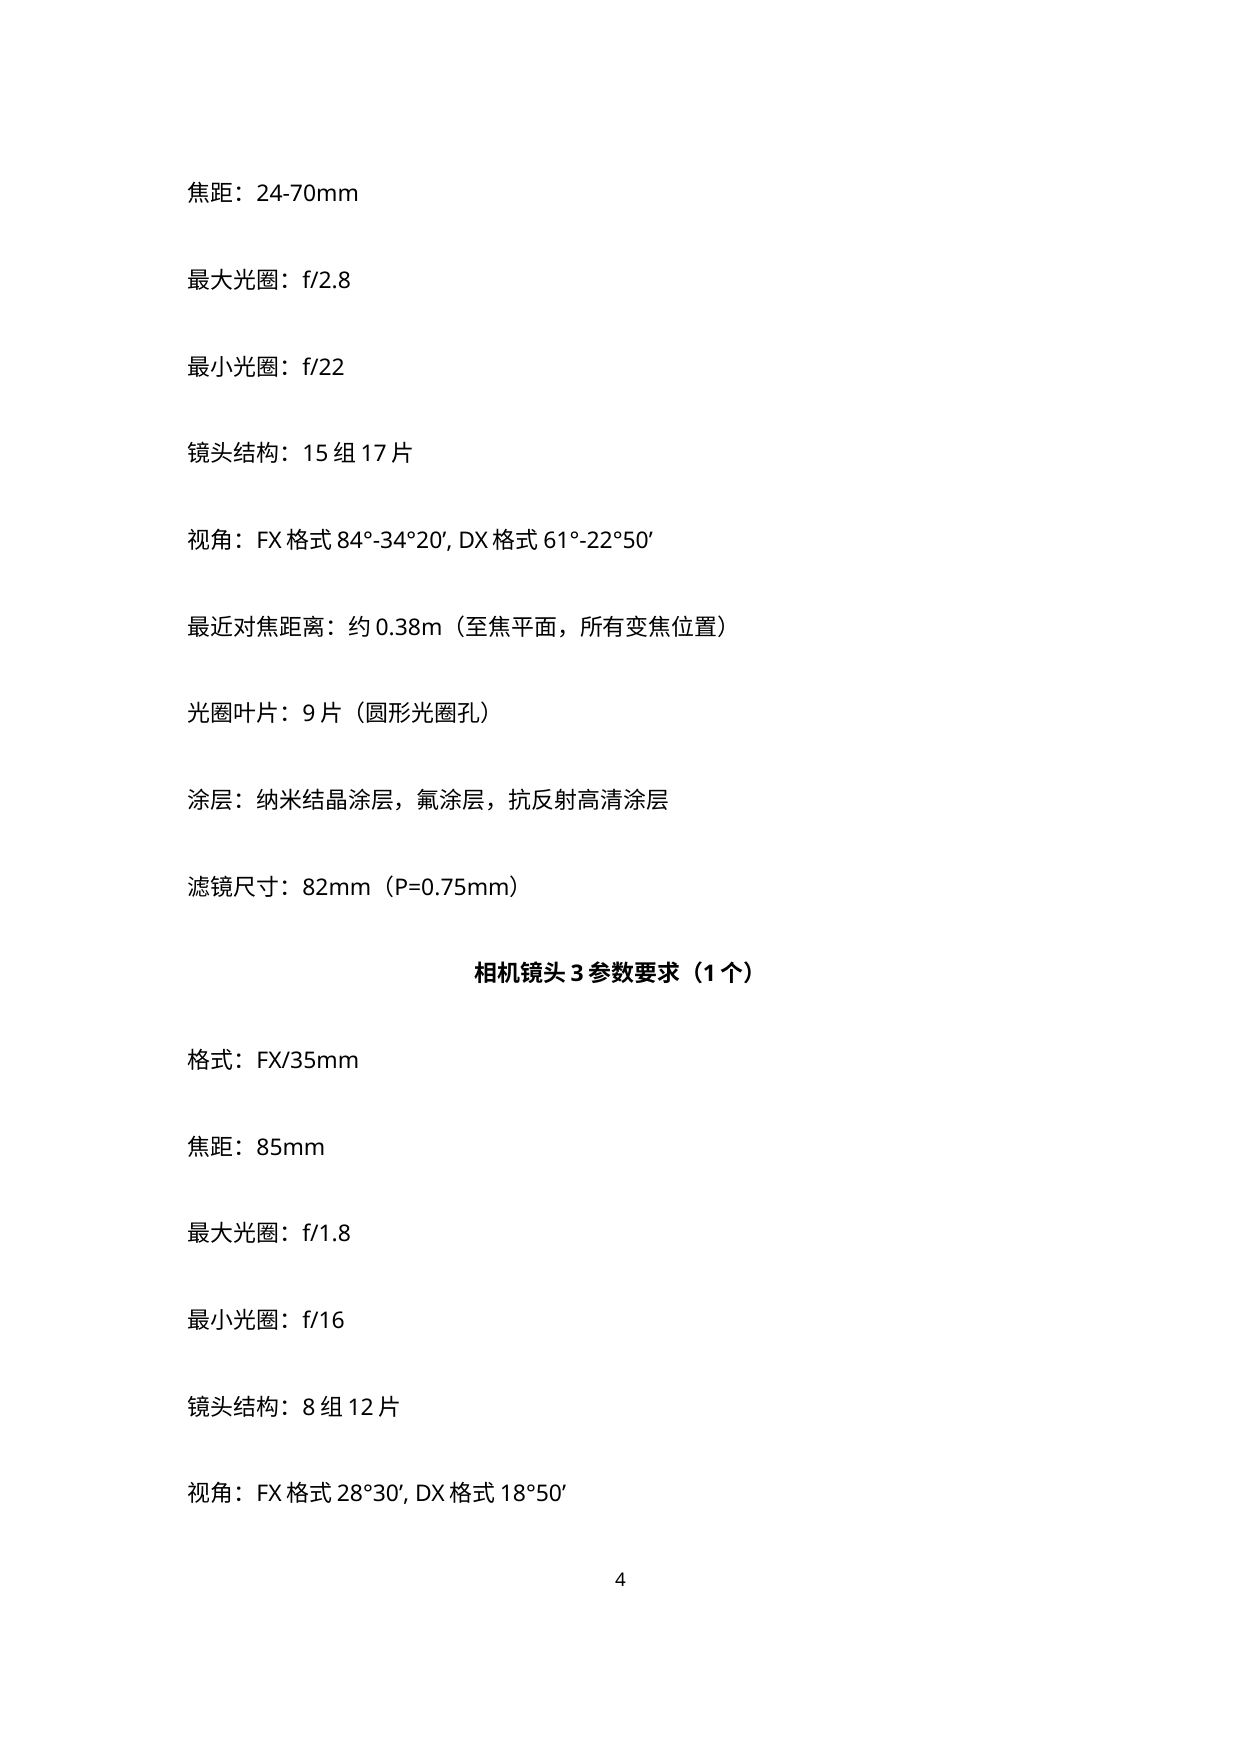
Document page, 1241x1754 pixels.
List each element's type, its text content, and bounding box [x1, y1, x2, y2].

text 光圈叶片：9片（圆形光圈孔） [187, 679, 1053, 744]
text 视角：FX格式28°30’, DX格式18°50’ [187, 1459, 1053, 1524]
text 格式：FX/35mm [187, 1026, 1053, 1091]
text 涂层：纳米结晶涂层，氟涂层，抗反射高清涂层 [187, 766, 1053, 831]
text 最近对焦距离：约0.38m（至焦平面，所有变焦位置） [187, 593, 1053, 658]
text 最小光圈：f/22 [187, 333, 1053, 398]
text 最大光圈：f/1.8 [187, 1199, 1053, 1264]
text 焦距：85mm [187, 1113, 1053, 1178]
text 最大光圈：f/2.8 [187, 246, 1053, 311]
text 最小光圈：f/16 [187, 1286, 1053, 1351]
text 相机镜头3参数要求（1个） [187, 939, 1053, 1004]
text 滤镜尺寸：82mm（P=0.75mm） [187, 853, 1053, 918]
text 镜头结构：8组12片 [187, 1373, 1053, 1438]
text 焦距：24-70mm [187, 159, 1053, 224]
text 镜头结构：15组17片 [187, 419, 1053, 484]
text 视角：FX格式84°-34°20’, DX格式61°-22°50’ [187, 506, 1053, 571]
